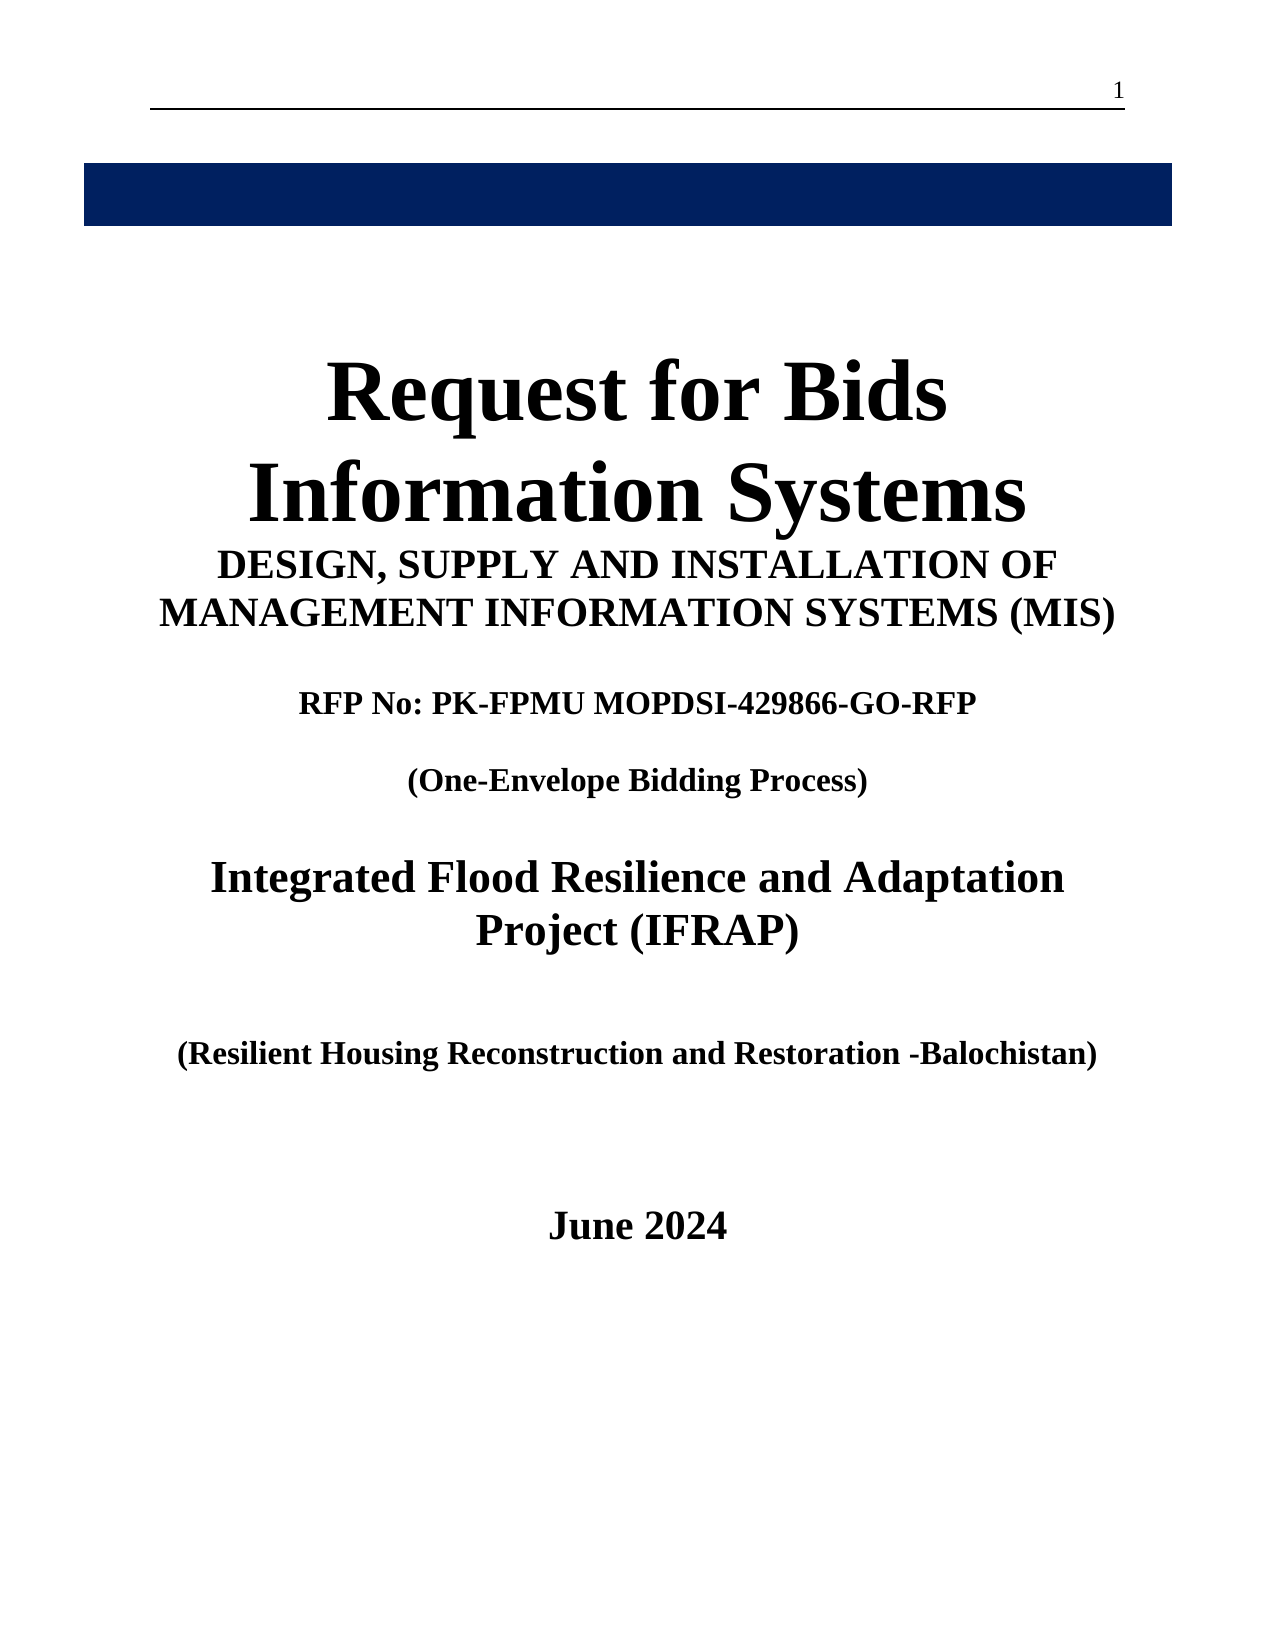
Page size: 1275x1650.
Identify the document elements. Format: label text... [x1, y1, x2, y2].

text DESIGN, SUPPLY AND INSTALLATION OF MANAGEMENT INFORMATION SYSTEMS (MIS) [150, 540, 1125, 636]
text June 2024 [150, 1201, 1125, 1248]
text (Resilient Housing Reconstruction and Restoration -Balochistan) [150, 1033, 1125, 1071]
text RFP No: PK-FPMU MOPDSI-429866-GO-RFP [150, 684, 1125, 722]
text Request for Bids Information Systems [150, 339, 1125, 540]
text (One-Envelope Bidding Process) [150, 760, 1125, 799]
text Integrated Flood Resilience and Adaptation Project (IFRAP) [150, 850, 1125, 955]
